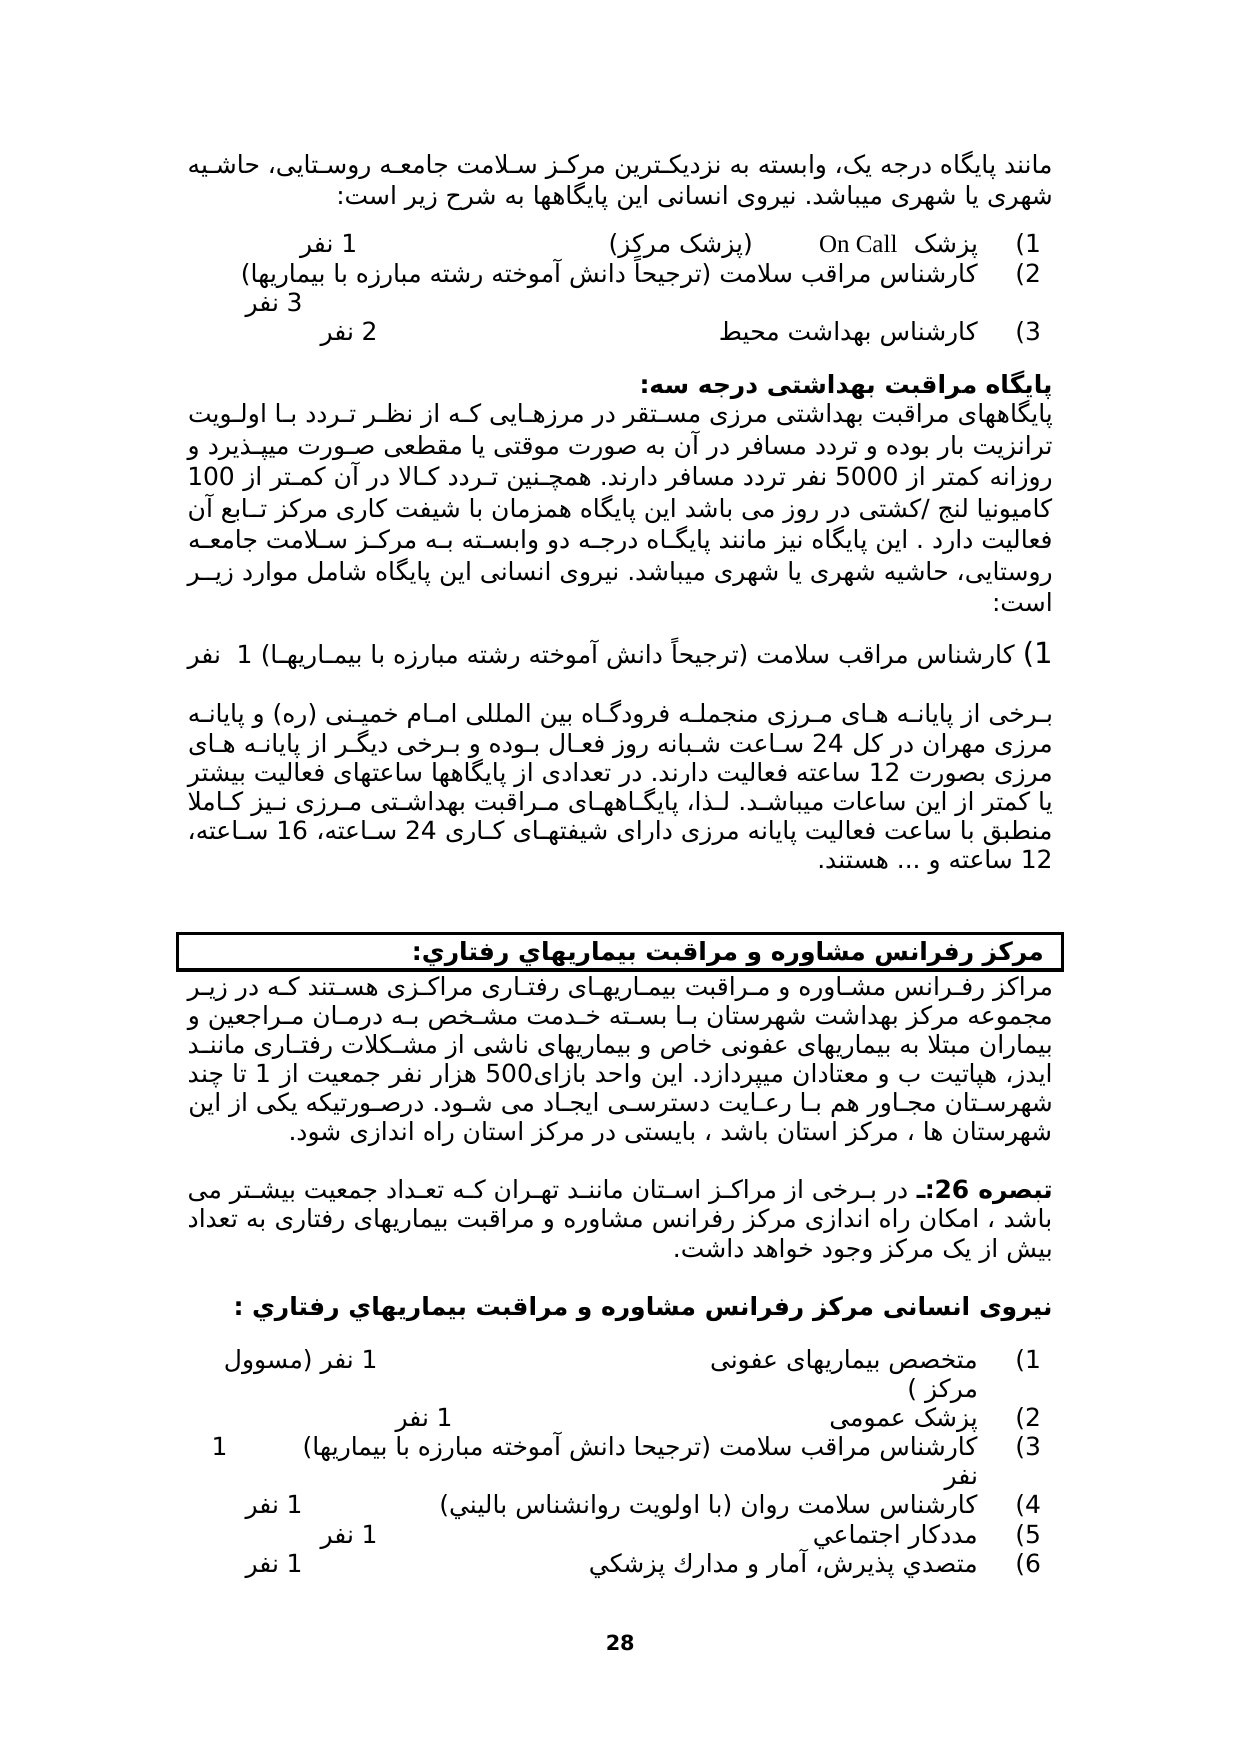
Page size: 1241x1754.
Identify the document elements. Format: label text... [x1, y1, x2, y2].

text مراکز رفرانس مشاوره و مراقبت بیماریهای رفتاری مراکزی هستند که در زیر مجموعه مرکز بهداشت شهرستان با بسته خدمت مشخص به درمان مراجعین و بیماران مبتلا به بیماریهای عفونی خاص و بیماریهای ناشی از مشکلات رفتاری مانند ایدز، هپاتیت ب و معتادان میپردازد. اين واحد بازای500 هزار نفر جمعیت از 1 تا چند شهرستان مجاور هم با رعایت دسترسی ایجاد می شود. درصورتیکه یکی از این شهرستان ها ، مركز استان باشد ، بایستی در مرکز استان راه اندازی شود. [187, 972, 1053, 1147]
text برخی از پایانه های مرزی منجمله فرودگاه بین المللی امام خمینی (ره) و پایانه مرزی مهران در کل 24 ساعت شبانه روز فعال بوده و برخی دیگر از پایانه های مرزی بصورت 12 ساعته فعالیت دارند. در تعدادی از پایگاهها ساعتهای فعالیت بیشتر یا کمتر از این ساعات میباشد. لذا، پایگاههای مراقبت بهداشتی مرزی نیز کاملا منطبق با ساعت فعالیت پایانه مرزی دارای شیفتهای کاری 24 ساعته، 16 ساعته، 12 ساعته و ... هستند. [187, 699, 1053, 874]
subtitle پزشک On Call (پزشک مرکز) 1 نفر [187, 229, 1015, 259]
list متخصص بیماریهای عفونی 1 نفر (مسوول مركز ) [187, 1345, 1015, 1403]
subtitle کارشناس مراقب سلامت (ترجیحاً دانش آموخته رشته مبارزه با بیماریها) 3 نفر [187, 259, 1015, 317]
list کارشناس بهداشت محیط 2 نفر [187, 317, 1015, 346]
list پایگاههای مراقبت بهداشتی مرزی مستقر در مرزهایی که از نظر تردد با اولویت ترانزیت بار بوده و تردد مسافر در آن به صورت موقتی یا مقطعی صورت میپذیرد و روزانه کمتر از 5000 نفر تردد مسافر دارند. همچنین تردد کالا در آن کمتر از 100 کامیونیا لنج /کشتی در روز می باشد این پایگاه همزمان با شیفت کاری مرکز تابع آن فعالیت دارد . این پایگاه نیز مانند پایگاه درجه دو وابسته به مرکز سلامت جامعه روستایی، حاشیه شهری یا شهری میباشد. نیروی انسانی این پایگاه شامل موارد زیر است: [187, 399, 1053, 617]
subtitle پایگاه مراقبت بهداشتی درجه سه: [187, 370, 1053, 399]
subtitle مركز رفرانس مشاوره و مراقبت بيماريهاي رفتاري: [179, 935, 1061, 968]
subtitle نیروی انسانی مركز رفرانس مشاوره و مراقبت بيماريهاي رفتاري : [187, 1292, 1053, 1321]
list مددكار اجتماعي 1 نفر [187, 1520, 1015, 1549]
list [187, 150, 1053, 211]
list پزشک عمومی 1 نفر [187, 1403, 1015, 1432]
list متصدي پذيرش، آمار و مدارك پزشكي 1 نفر [187, 1549, 1015, 1578]
subtitle 1) کارشناس مراقب سلامت (ترجیحاً دانش آموخته رشته مبارزه با بیماریها) 1 نفر [187, 636, 1053, 699]
list كارشناس سلامت روان (با اولويت روانشناس باليني) 1 نفر [187, 1491, 1015, 1520]
list كارشناس مراقب سلامت (ترجیحا دانش آموخته مبارزه با بيماريها) 1 نفر [187, 1432, 1015, 1491]
text تبصره 26: در برخی از مراکز استان مانند تهران که تعداد جمعیت بیشتر می باشد ، امکان راه اندازی مرکز رفرانس مشاوره و مراقبت بیماریهای رفتاری به تعداد بیش از یک مرکز وجود خواهد داشت. [187, 1175, 1053, 1263]
